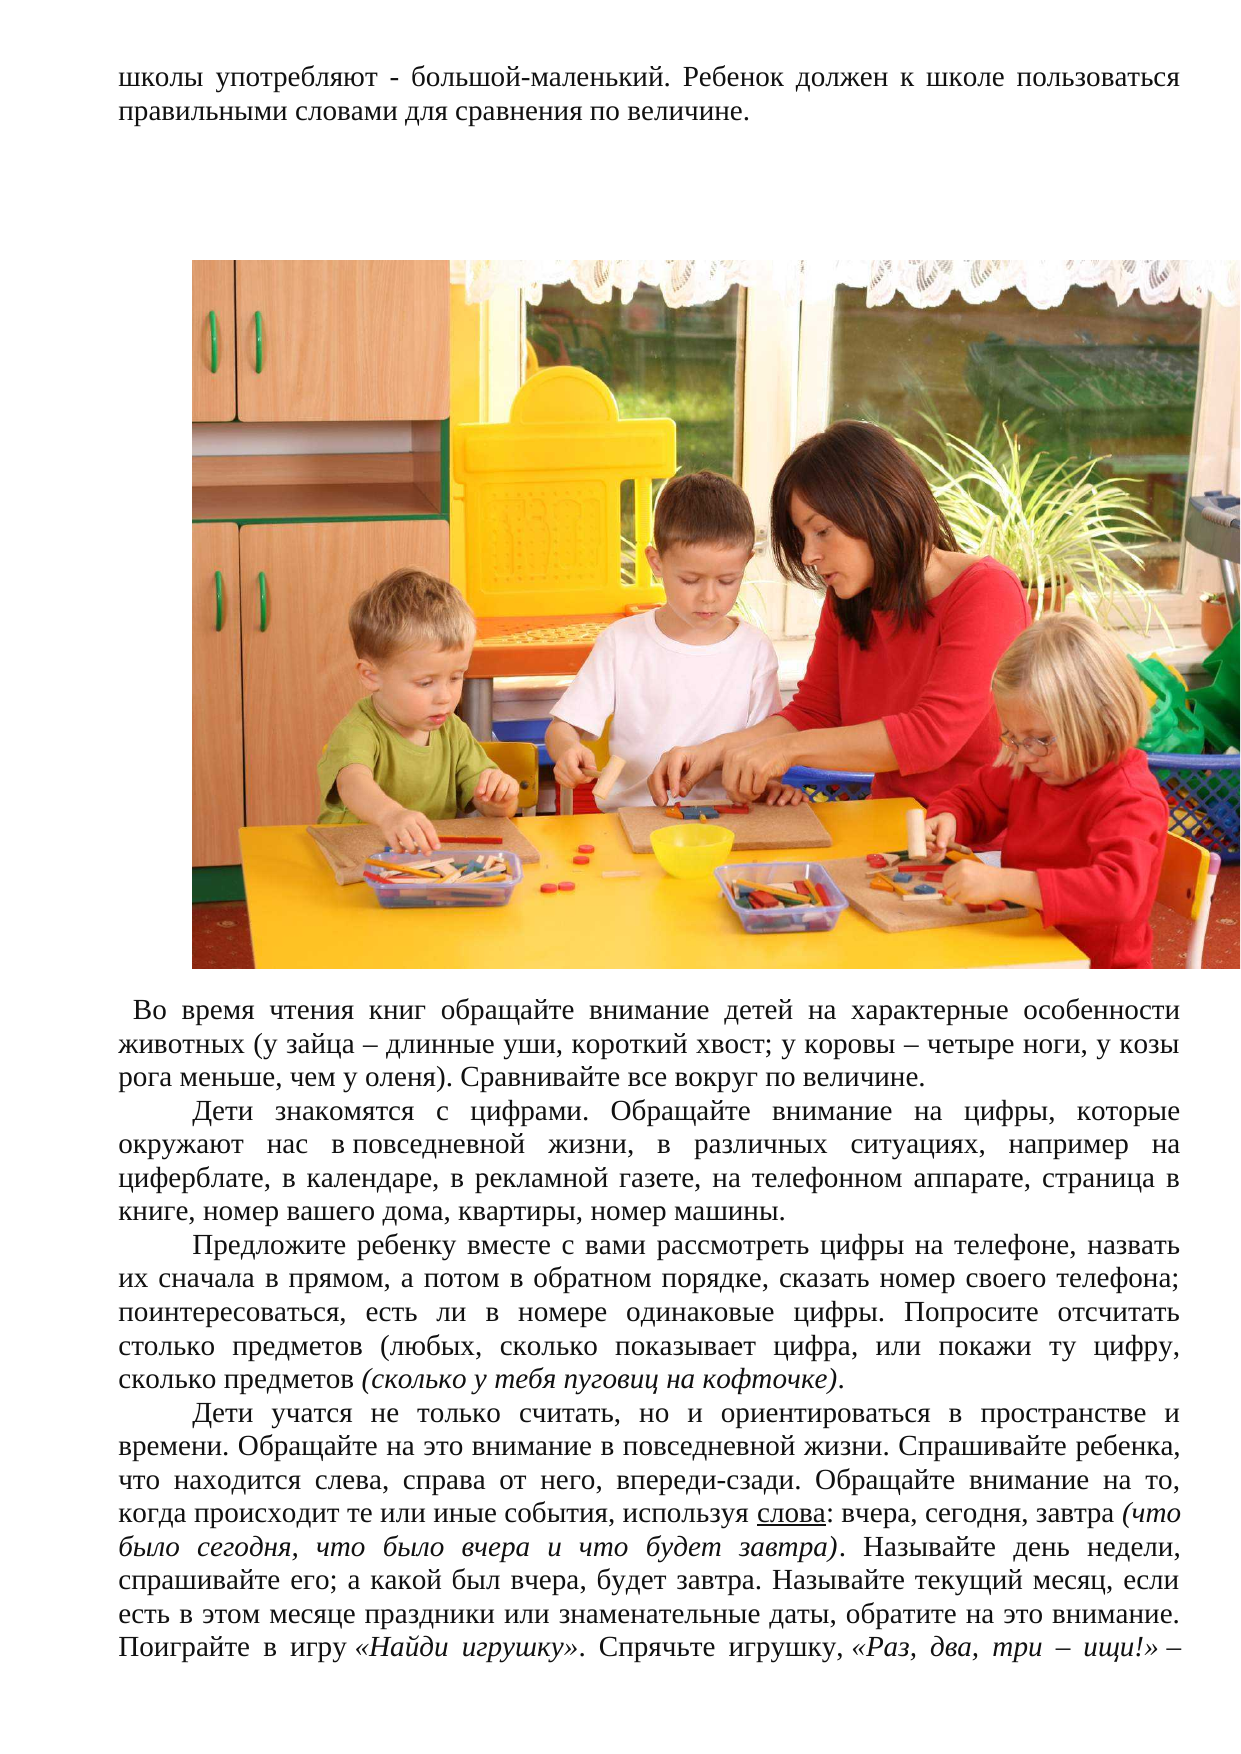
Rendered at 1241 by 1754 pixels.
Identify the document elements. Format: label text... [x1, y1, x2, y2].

text Предложите ребенку вместе с вами рассмотреть цифры на телефоне, назвать их сначала в прямом, а потом в обратном порядке, сказать номер своего телефона; поинтересоваться, есть ли в номере одинаковые цифры. Попросите отсчитать столько предметов (любых, сколько показывает цифра, или покажи ту цифру, сколько предметов (сколько у тебя пуговиц на кофточке). [118, 1227, 1181, 1395]
text Во время чтения книг обращайте внимание детей на характерные особенности животных (у зайца – длинные уши, короткий хвост; у коровы – четыре ноги, у козы рога меньше, чем у оленя). Сравнивайте все вокруг по величине. [118, 992, 1181, 1093]
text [118, 1395, 1181, 1663]
text Дети знакомятся с цифрами. Обращайте внимание на цифры, которые окружают нас в повседневной жизни, в различных ситуациях, например на циферблате, в календаре, в рекламной газете, на телефонном аппарате, страница в книге, номер вашего дома, квартиры, номер машины. [118, 1093, 1181, 1227]
picture [192, 260, 1241, 969]
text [118, 59, 1181, 126]
